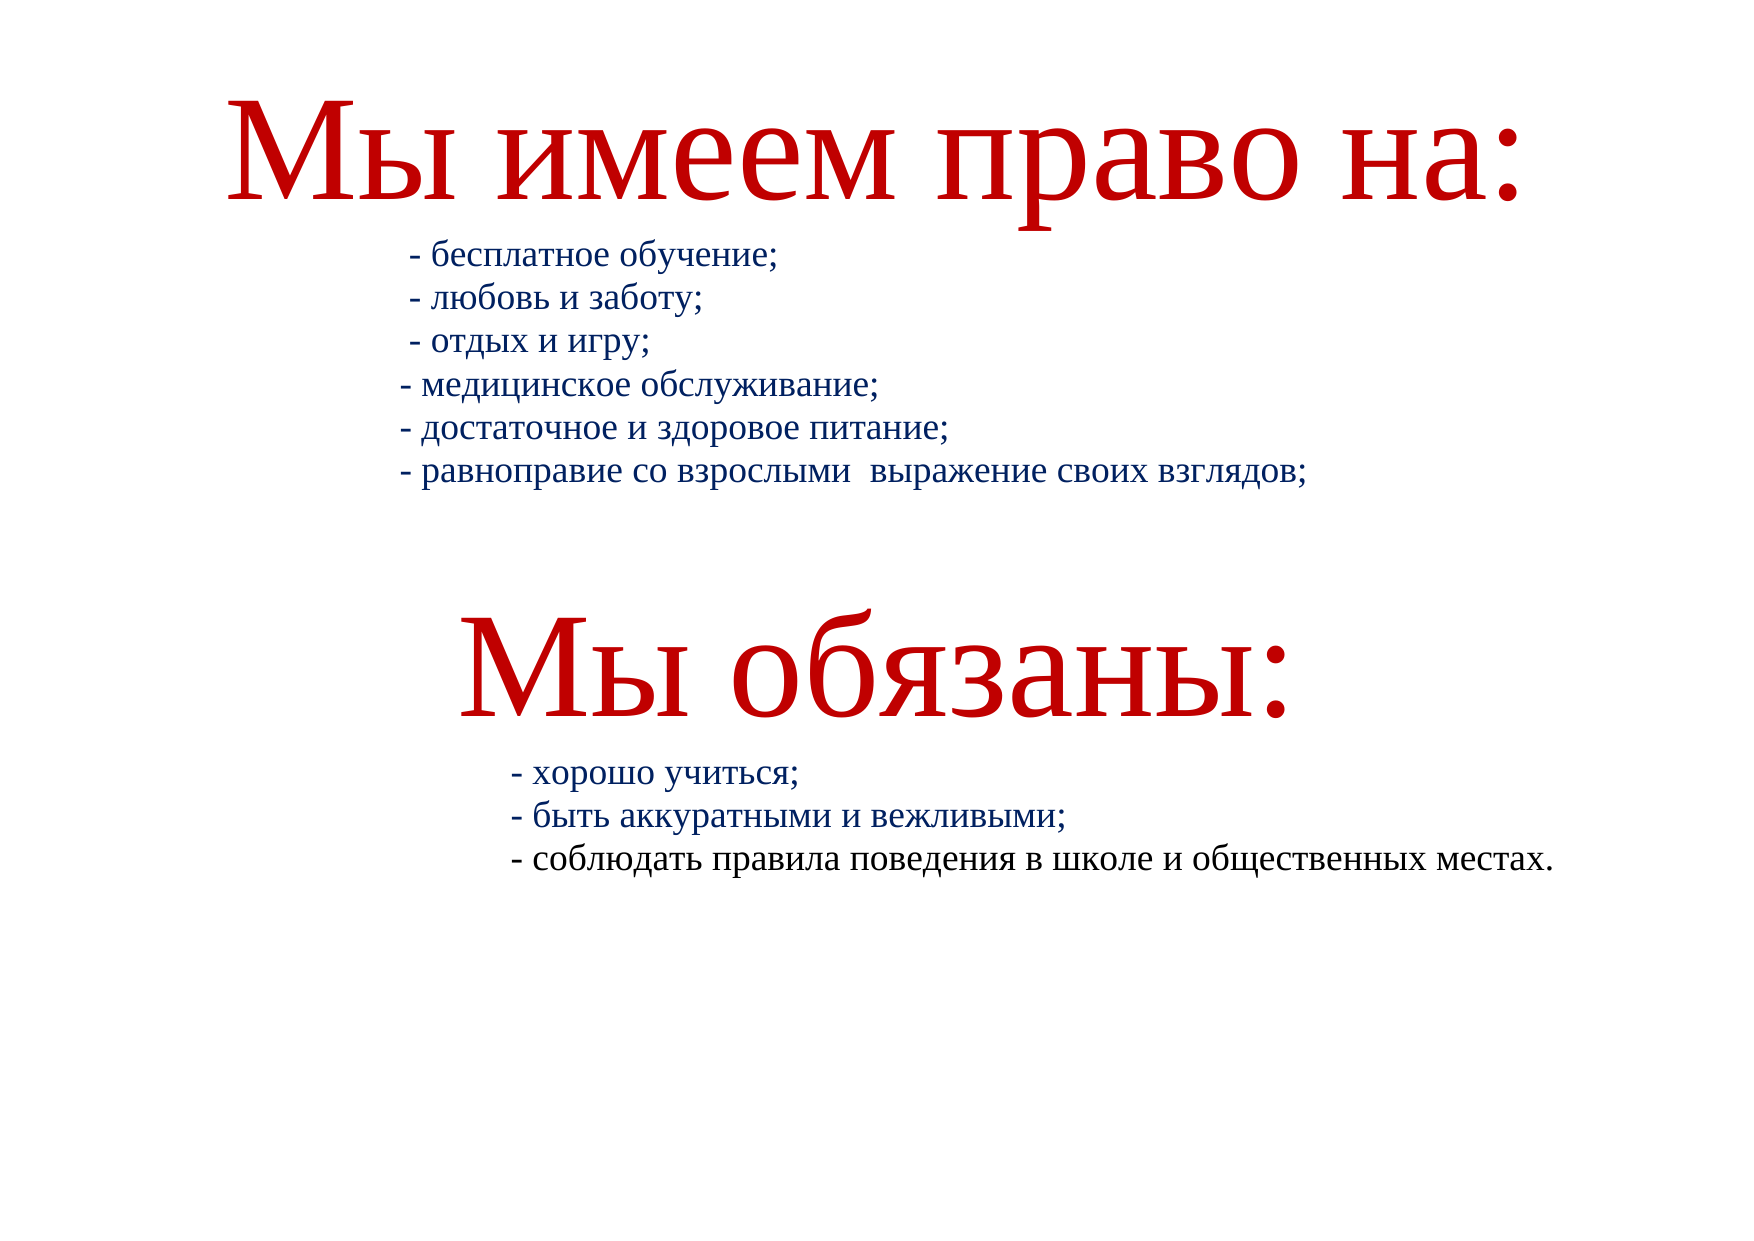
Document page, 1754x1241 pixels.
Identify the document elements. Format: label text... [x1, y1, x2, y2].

text - отдых и игру; [118, 318, 1636, 361]
text - быть аккуратными и вежливыми; [118, 792, 1636, 835]
text - равноправие со взрослыми выражение своих взглядов; [118, 447, 1636, 490]
text - хорошо учиться; [118, 749, 1636, 792]
text - бесплатное обучение; [118, 232, 1636, 275]
text Мы обязаны: [118, 577, 1636, 749]
text - любовь и заботу; [118, 275, 1636, 318]
text - достаточное и здоровое питание; [118, 404, 1636, 447]
text - медицинское обслуживание; [118, 361, 1636, 404]
text Мы имеем право на: [118, 59, 1636, 232]
text - соблюдать правила поведения в школе и общественных местах. [118, 835, 1636, 878]
